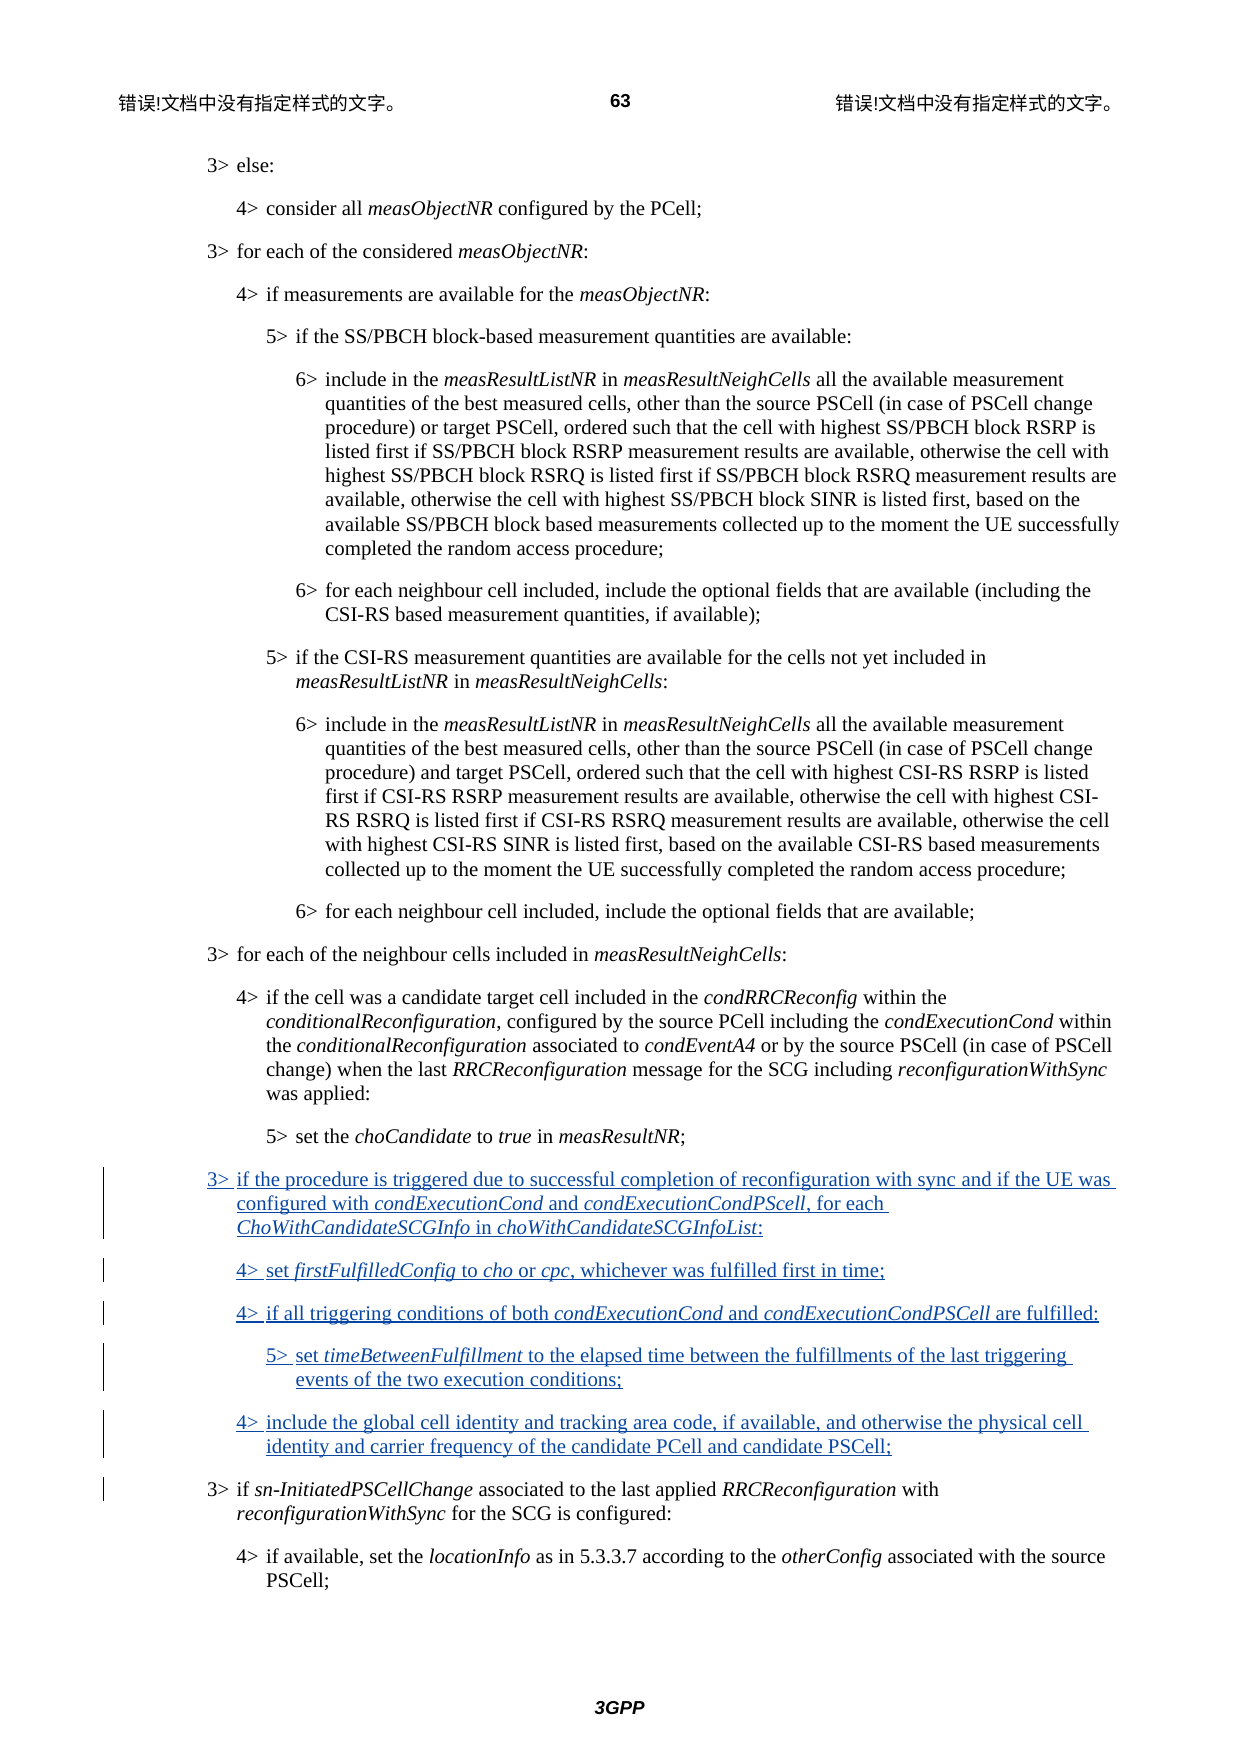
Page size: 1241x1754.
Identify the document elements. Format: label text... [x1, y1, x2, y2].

text 4> if available, set the locationInfo as in 5.3.3.7 according to the otherConfig associated with the source PSCell; [236, 1544, 1122, 1592]
text 4> if measurements are available for the measObjectNR: [236, 281, 1122, 306]
text 5> if the CSI-RS measurement quantities are available for the cells not yet included in measResultListNR in measResultNeighCells: [266, 645, 1122, 693]
text 4> consider all measObjectNR configured by the PCell; [236, 196, 1122, 220]
text 4> if the cell was a candidate target cell included in the condRRCReconfig within the conditionalReconfiguration, configured by the source PCell including the condExecutionCond within the conditionalReconfiguration associated to condEventA4 or by the source PSCell (in case of PSCell change) when the last RRCReconfiguration message for the SCG including reconfigurationWithSync was applied: [236, 985, 1122, 1105]
text 6> include in the measResultListNR in measResultNeighCells all the available measurement quantities of the best measured cells, other than the source PSCell (in case of PSCell change procedure) or target PSCell, ordered such that the cell with highest SS/PBCH block RSRP is listed first if SS/PBCH block RSRP measurement results are available, otherwise the cell with highest SS/PBCH block RSRQ is listed first if SS/PBCH block RSRQ measurement results are available, otherwise the cell with highest SS/PBCH block SINR is listed first, based on the available SS/PBCH block based measurements collected up to the moment the UE successfully completed the random access procedure; [295, 367, 1122, 559]
text 6> include in the measResultListNR in measResultNeighCells all the available measurement quantities of the best measured cells, other than the source PSCell (in case of PSCell change procedure) and target PSCell, ordered such that the cell with highest CSI-RS RSRP is listed first if CSI-RS RSRP measurement results are available, otherwise the cell with highest CSI-RS RSRQ is listed first if CSI-RS RSRQ measurement results are available, otherwise the cell with highest CSI-RS SINR is listed first, based on the available CSI-RS based measurements collected up to the moment the UE successfully completed the random access procedure; [295, 712, 1122, 881]
text 3> if sn-InitiatedPSCellChange associated to the last applied RRCReconfiguration with reconfigurationWithSync for the SCG is configured: [207, 1477, 1122, 1525]
text 5> set the choCandidate to true in measResultNR; [266, 1124, 1122, 1148]
text 3> else: [207, 153, 1122, 177]
text 6> for each neighbour cell included, include the optional fields that are available; [295, 899, 1122, 923]
text 5> if the SS/PBCH block-based measurement quantities are available: [266, 324, 1122, 348]
text 6> for each neighbour cell included, include the optional fields that are available (including the CSI-RS based measurement quantities, if available); [295, 578, 1122, 626]
text 3> for each of the considered measObjectNR: [207, 239, 1122, 263]
text 3> for each of the neighbour cells included in measResultNeighCells: [207, 942, 1122, 966]
